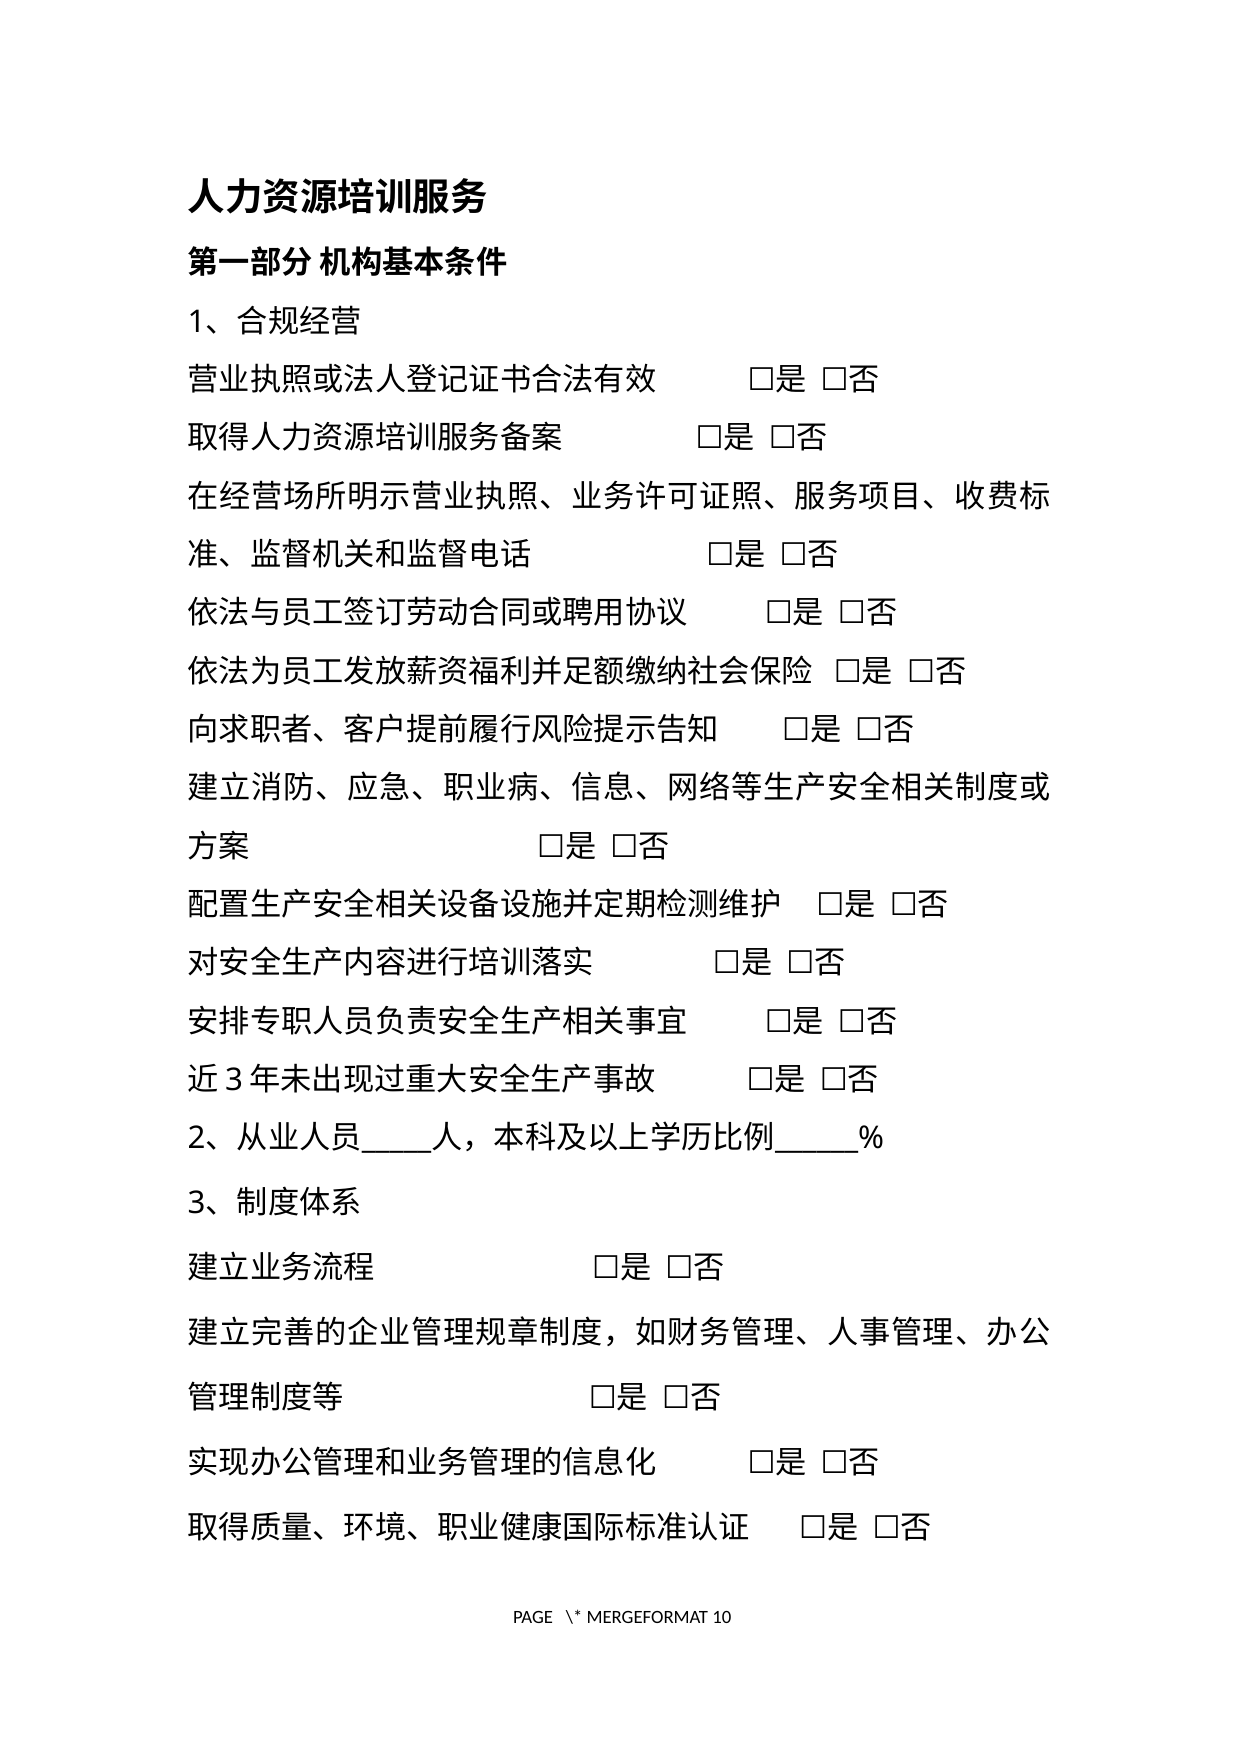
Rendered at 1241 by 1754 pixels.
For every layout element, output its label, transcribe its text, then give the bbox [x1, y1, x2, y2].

text 配置生产安全相关设备设施并定期检测维护 是 否 [187, 869, 1053, 927]
text 取得人力资源培训服务备案 是 否 [187, 402, 1053, 460]
text 第一部分 机构基本条件 [187, 227, 1053, 285]
text 营业执照或法人登记证书合法有效 是 否 [187, 344, 1053, 402]
text 1、合规经营 [187, 285, 1053, 344]
text 实现办公管理和业务管理的信息化 是 否 [187, 1427, 1053, 1492]
text 依法与员工签订劳动合同或聘用协议 是 否 [187, 577, 1053, 635]
text 建立业务流程 是 否 [187, 1232, 1053, 1297]
text 建立完善的企业管理规章制度，如财务管理、人事管理、办公管理制度等 是 否 [187, 1297, 1053, 1427]
subtitle 人力资源培训服务 [187, 162, 1053, 227]
text 3、制度体系 [187, 1167, 1053, 1232]
text 对安全生产内容进行培训落实 是 否 [187, 927, 1053, 985]
text 2、从业人员_____人，本科及以上学历比例______% [187, 1102, 1053, 1167]
text 在经营场所明示营业执照、业务许可证照、服务项目、收费标准、监督机关和监督电话 是 否 [187, 460, 1053, 577]
text 建立消防、应急、职业病、信息、网络等生产安全相关制度或方案 是 否 [187, 752, 1053, 869]
text 取得质量、环境、职业健康国际标准认证 是 否 [187, 1492, 1053, 1550]
text 安排专职人员负责安全生产相关事宜 是 否 [187, 985, 1053, 1044]
text 依法为员工发放薪资福利并足额缴纳社会保险 是 否 [187, 635, 1053, 694]
text 向求职者、客户提前履行风险提示告知 是 否 [187, 694, 1053, 752]
text 近3年未出现过重大安全生产事故 是 否 [187, 1044, 1053, 1102]
